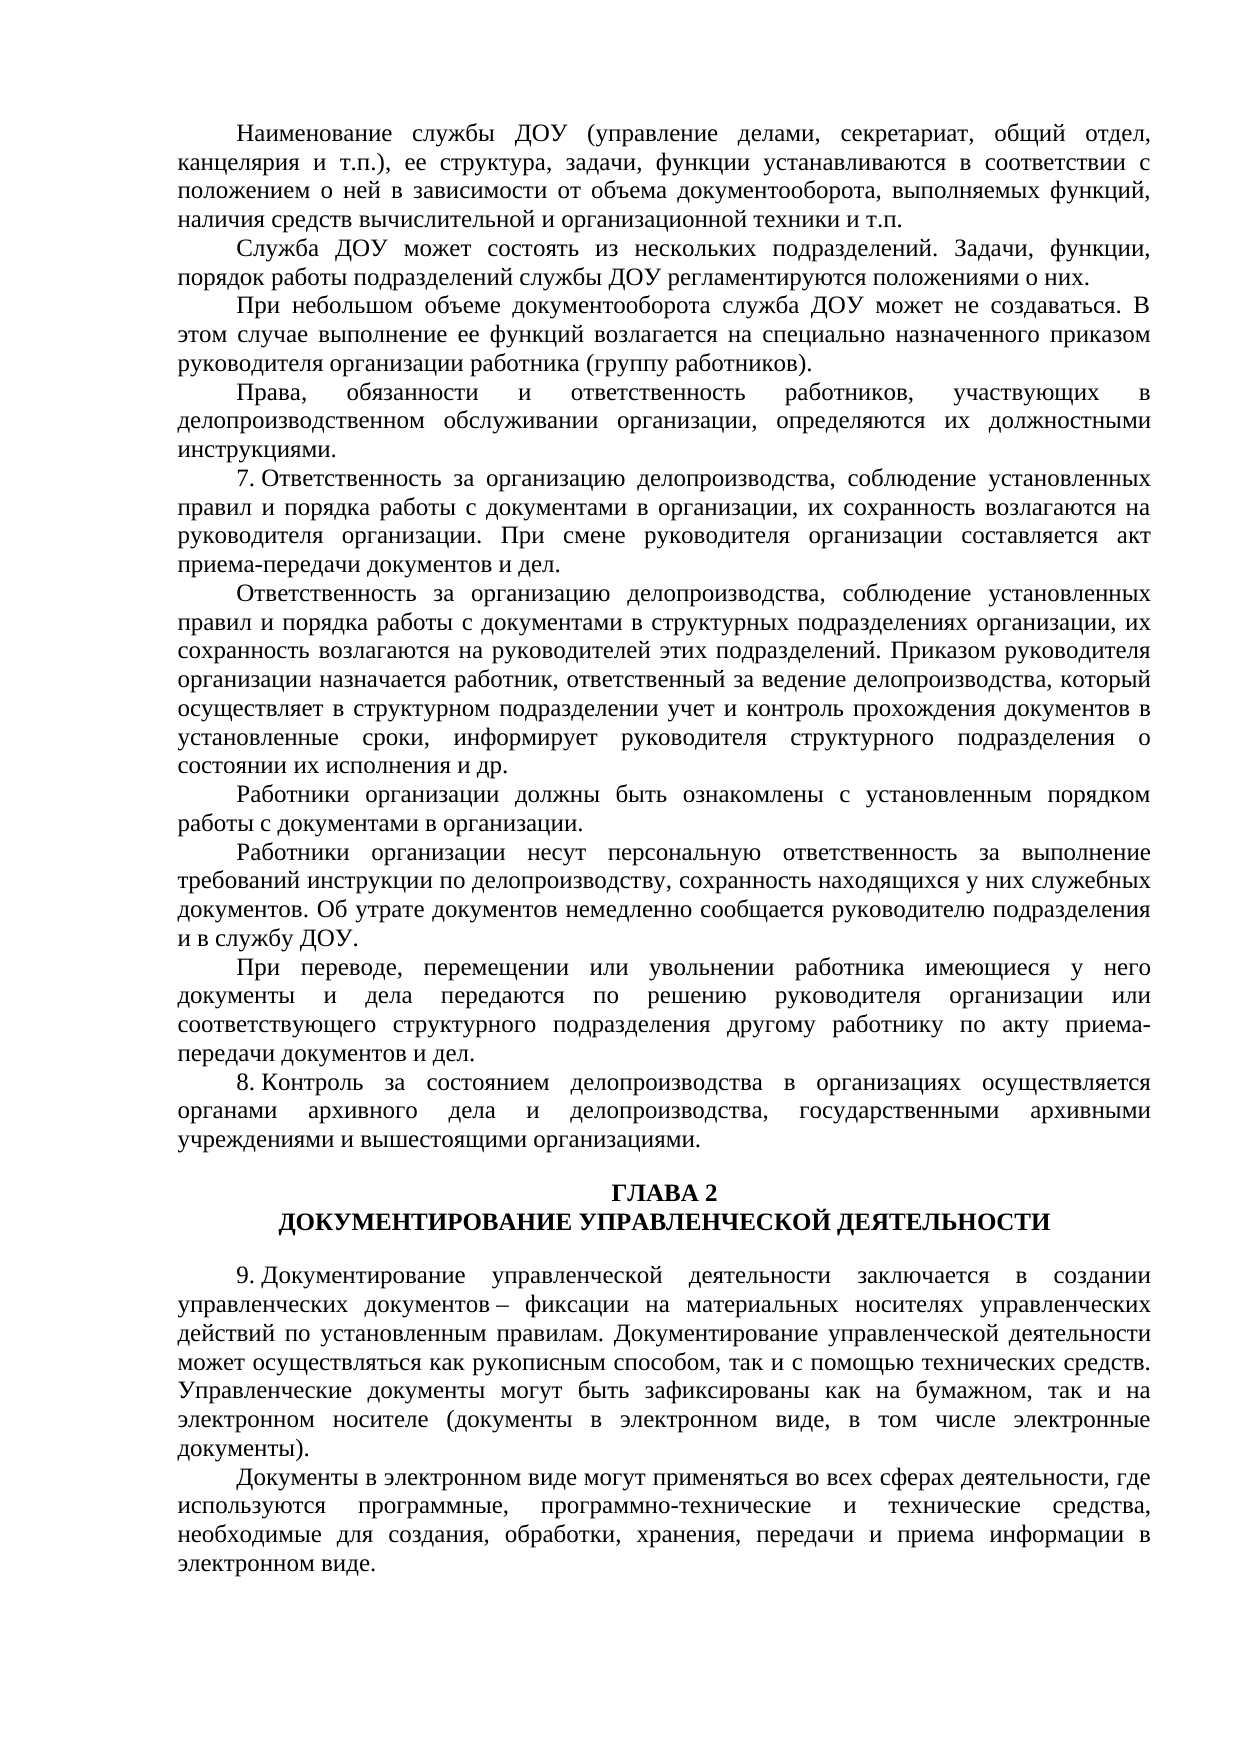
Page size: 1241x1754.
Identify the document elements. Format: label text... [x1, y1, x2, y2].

text Работники организации несут персональную ответственность за выполнение требований инструкции по делопроизводству, сохранность находящихся у них служебных документов. Об утрате документов немедленно сообщается руководителю подразделения и в службу ДОУ. [177, 837, 1152, 952]
text При переводе, перемещении или увольнении работника имеющиеся у него документы и дела передаются по решению руководителя организации или соответствующего структурного подразделения другому работнику по акту приема-передачи документов и дел. [177, 952, 1152, 1067]
text Документы в электронном виде могут применяться во всех сферах деятельности, где используются программные, программно-технические и технические средства, необходимые для создания, обработки, хранения, передачи и приема информации в электронном виде. [177, 1462, 1152, 1577]
text Работники организации должны быть ознакомлены с установленным порядком работы с документами в организации. [177, 779, 1152, 837]
text Служба ДОУ может состоять из нескольких подразделений. Задачи, функции, порядок работы подразделений службы ДОУ регламентируются положениями о них. [177, 233, 1152, 291]
text 7. Ответственность за организацию делопроизводства, соблюдение установленных правил и порядка работы с документами в организации, их сохранность возлагаются на руководителя организации. При смене руководителя организации составляется акт приема-передачи документов и дел. [177, 463, 1152, 578]
text 8. Контроль за состоянием делопроизводства в организациях осуществляется органами архивного дела и делопроизводства, государственными архивными учреждениями и вышестоящими организациями. [177, 1067, 1152, 1153]
text ГЛАВА 2 ДОКУМЕНТИРОВАНИЕ УПРАВЛЕНЧЕСКОЙ ДЕЯТЕЛЬНОСТИ [177, 1178, 1152, 1236]
text При небольшом объеме документооборота служба ДОУ может не создаваться. В этом случае выполнение ее функций возлагается на специально назначенного приказом руководителя организации работника (группу работников). [177, 291, 1152, 377]
text Ответственность за организацию делопроизводства, соблюдение установленных правил и порядка работы с документами в структурных подразделениях организации, их сохранность возлагаются на руководителей этих подразделений. Приказом руководителя организации назначается работник, ответственный за ведение делопроизводства, который осуществляет в структурном подразделении учет и контроль прохождения документов в установленные сроки, информирует руководителя структурного подразделения о состоянии их исполнения и др. [177, 578, 1152, 779]
text Права, обязанности и ответственность работников, участвующих в делопроизводственном обслуживании организации, определяются их должностными инструкциями. [177, 377, 1152, 463]
text 9. Документирование управленческой деятельности заключается в создании управленческих документов – фиксации на материальных носителях управленческих действий по установленным правилам. Документирование управленческой деятельности может осуществляться как рукописным способом, так и с помощью технических средств. Управленческие документы могут быть зафиксированы как на бумажном, так и на электронном носителе (документы в электронном виде, в том числе электронные документы). [177, 1261, 1152, 1462]
text Наименование службы ДОУ (управление делами, секретариат, общий отдел, канцелярия и т.п.), ее структура, задачи, функции устанавливаются в соответствии с положением о ней в зависимости от объема документооборота, выполняемых функций, наличия средств вычислительной и организационной техники и т.п. [177, 118, 1152, 233]
